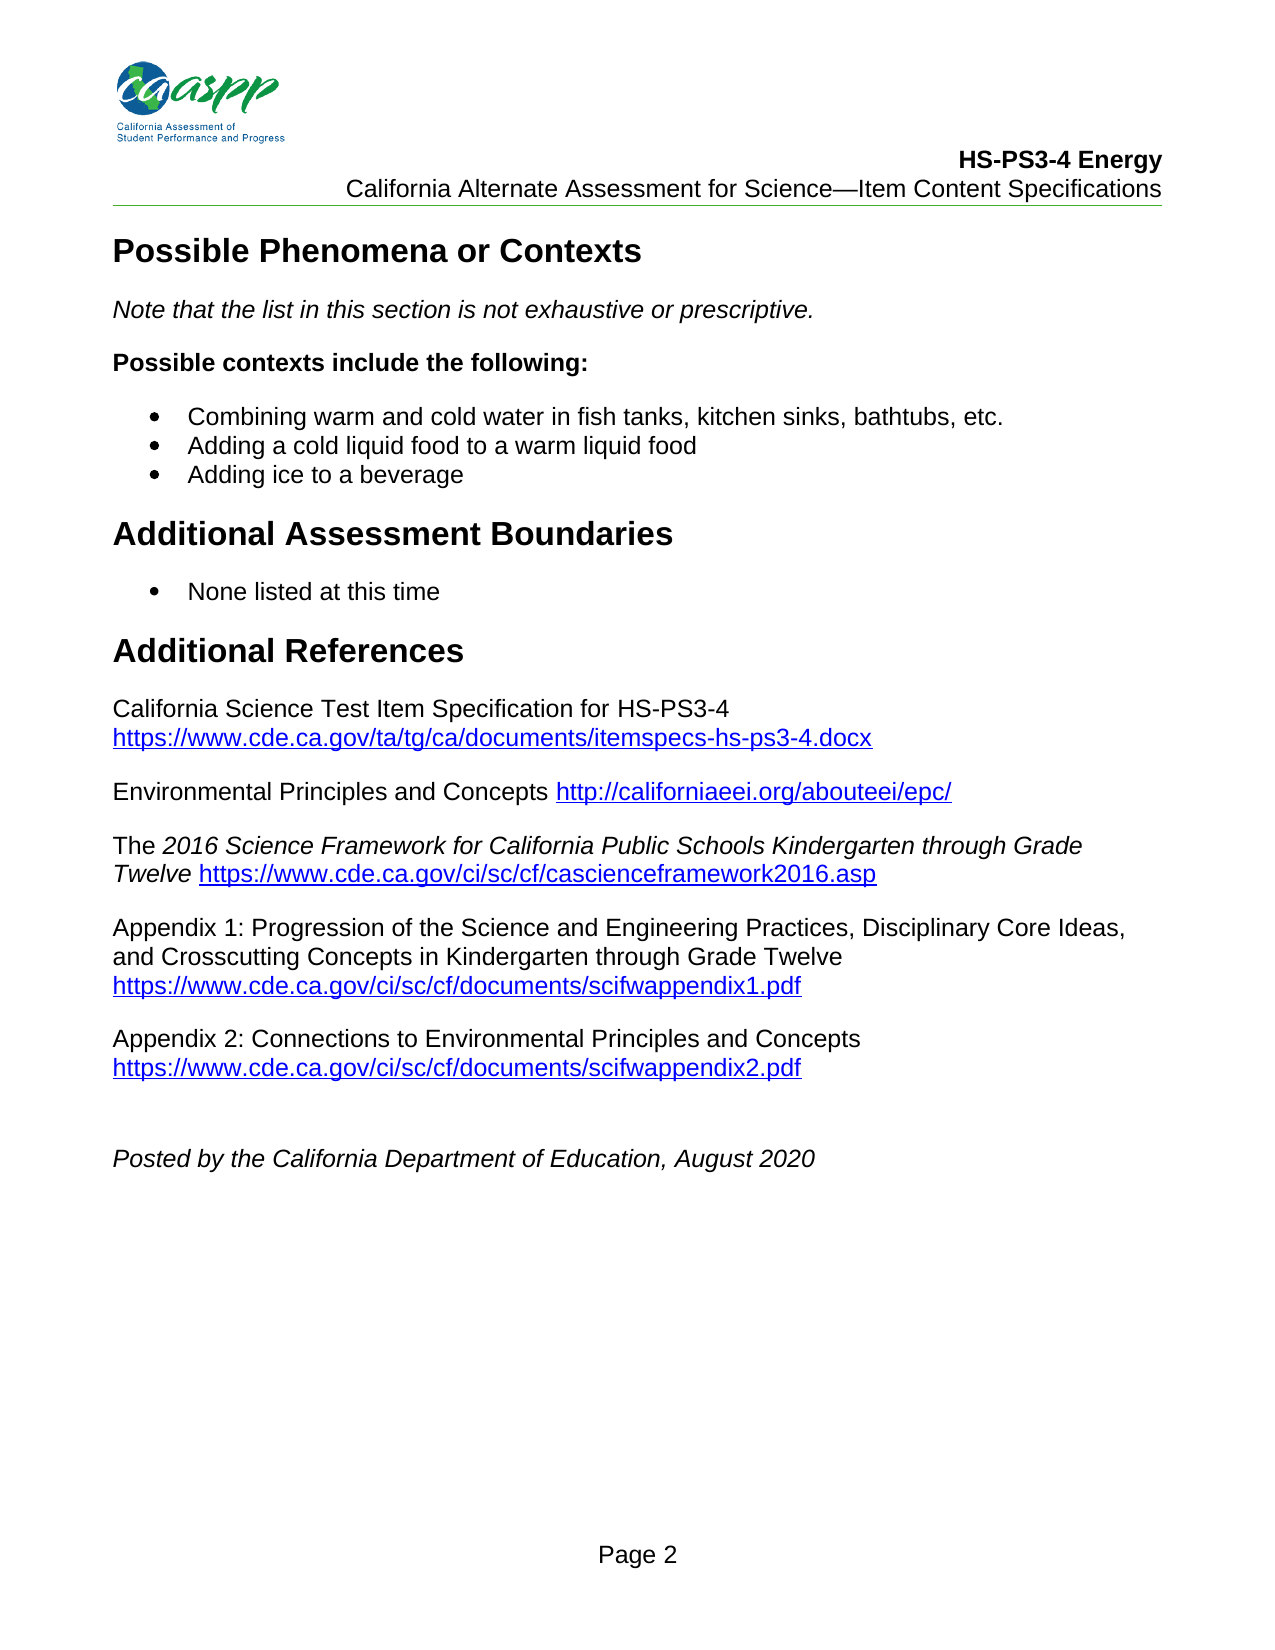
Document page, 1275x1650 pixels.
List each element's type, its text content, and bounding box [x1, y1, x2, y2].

text Note that the list in this section is not exhaustive or prescriptive. [112, 294, 1162, 323]
subtitle Additional References [112, 631, 1162, 669]
text https://www.cde.ca.gov/ci/sc/cf/documents/scifwappendix2.pdf [112, 1053, 1162, 1082]
picture [112, 60, 287, 146]
subtitle Possible Phenomena or Contexts [112, 231, 1162, 269]
text Appendix 2: Connections to Environmental Principles and Concepts [112, 1024, 1162, 1053]
list None listed at this time [150, 577, 1162, 606]
text https://www.cde.ca.gov/ci/sc/cf/documents/scifwappendix1.pdf [112, 971, 1162, 999]
list Combining warm and cold water in fish tanks, kitchen sinks, bathtubs, etc. [150, 402, 1162, 431]
text The 2016 Science Framework for California Public Schools Kindergarten through Grade Twelve https://www.cde.ca.gov/ci/sc/cf/cascienceframework2016.asp [112, 831, 1162, 888]
list Adding ice to a beverage [150, 460, 1162, 489]
text https://www.cde.ca.gov/ta/tg/ca/documents/itemspecs-hs-ps3-4.docx [112, 723, 1162, 752]
subtitle Additional Assessment Boundaries [112, 514, 1162, 552]
text Posted by the California Department of Education, August 2020 [112, 1144, 1162, 1173]
text Appendix 1: Progression of the Science and Engineering Practices, Disciplinary Core Ideas, and Crosscutting Concepts in Kindergarten through Grade Twelve [112, 913, 1162, 971]
text California Science Test Item Specification for HS-PS3-4 [112, 694, 1162, 723]
list Adding a cold liquid food to a warm liquid food [150, 431, 1162, 460]
text Environmental Principles and Concepts http://californiaeei.org/abouteei/epc/ [112, 777, 1162, 806]
text Possible contexts include the following: [112, 348, 1162, 377]
